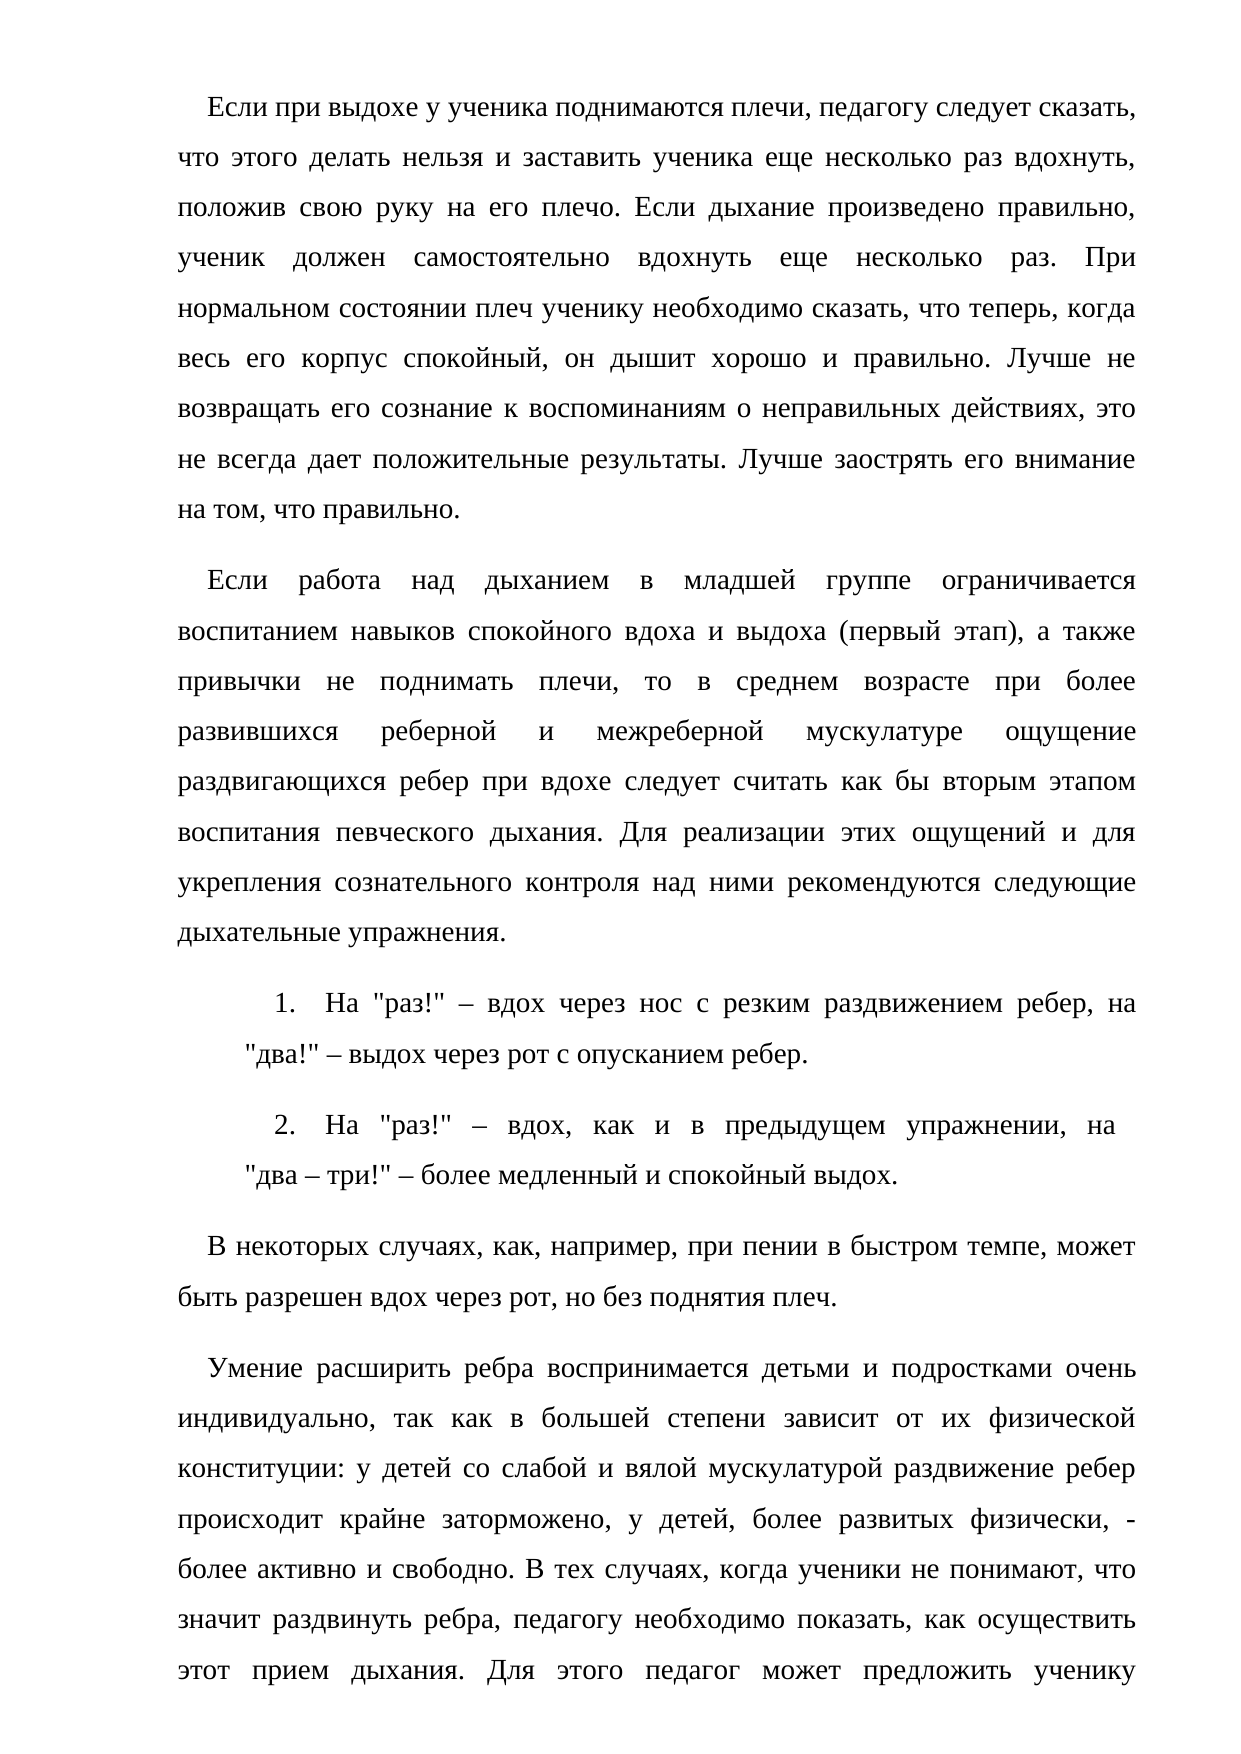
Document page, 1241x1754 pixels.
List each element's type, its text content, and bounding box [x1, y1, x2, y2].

text Если при выдохе у ученика поднимаются плечи, педагогу следует сказать, что этого делать нельзя и заставить ученика еще несколько раз вдохнуть, положив свою руку на его плечо. Если дыхание произведено правильно, ученик должен самостоятельно вдохнуть еще несколько раз. При нормальном состоянии плеч ученику необходимо сказать, что теперь, когда весь его корпус спокойный, он дышит хорошо и правильно. Лучше не возвращать его сознание к воспоминаниям о неправильных действиях, это не всегда дает положительные результаты. Лучше заострять его внимание на том, что правильно. [177, 89, 1137, 525]
text В некоторых случаях, как, например, при пении в быстром темпе, может быть разрешен вдох через рот, но без поднятия плеч. [177, 1228, 1137, 1312]
text Если работа над дыханием в младшей группе ограничивается воспитанием навыков спокойного вдоха и выдоха (первый этап), а также привычки не поднимать плечи, то в среднем возрасте при более развившихся реберной и межреберной мускулатуре ощущение раздвигающихся ребер при вдохе следует считать как бы вторым этапом воспитания певческого дыхания. Для реализации этих ощущений и для укрепления сознательного контроля над ними рекомендуются следующие дыхательные упражнения. [177, 562, 1137, 948]
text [177, 1350, 1137, 1685]
list На "раз!" – вдох через нос с резким раздвижением ребер, на "два!" – выдох через рот с опусканием ребер. [244, 986, 1137, 1069]
list На "раз!" – вдох, как и в предыдущем упражнении, на "два – три!" – более медленный и спокойный выдох. [244, 1107, 1137, 1191]
